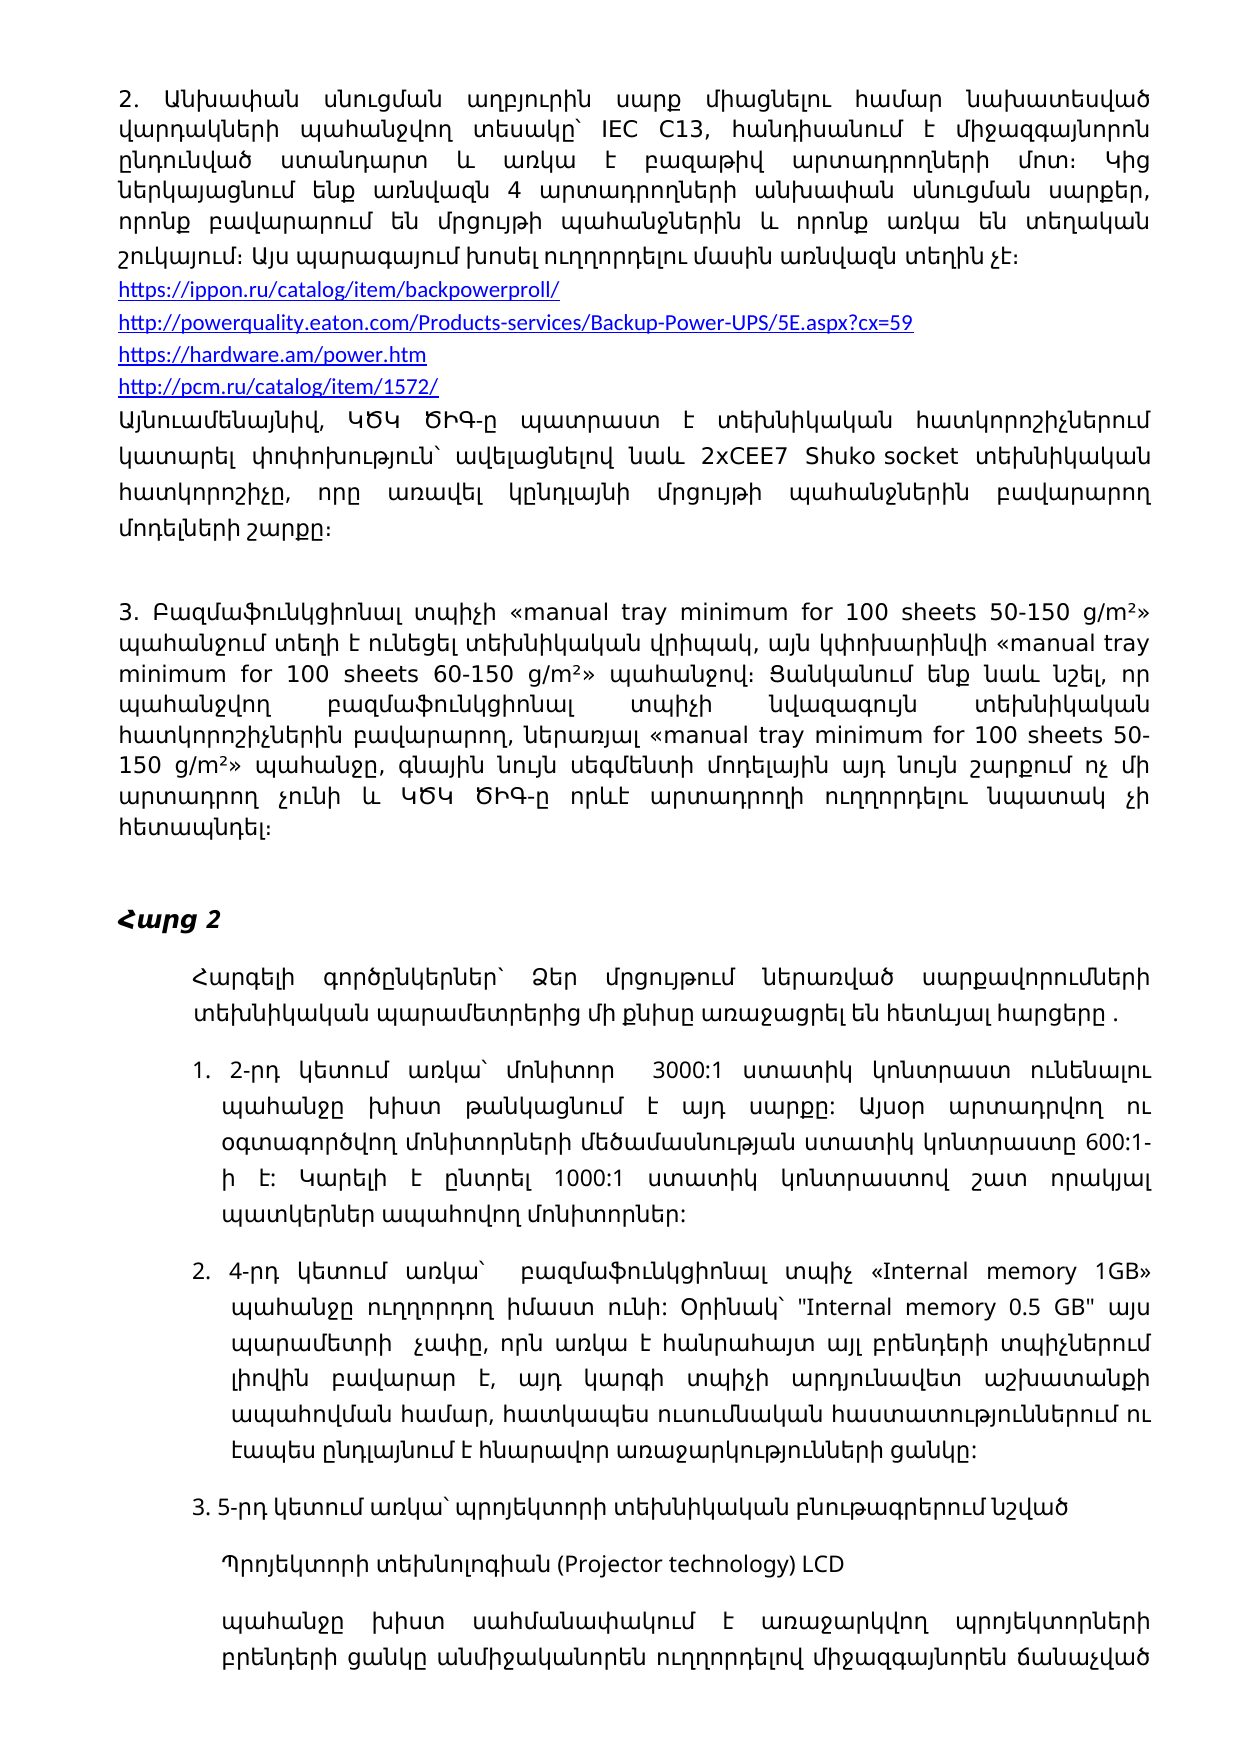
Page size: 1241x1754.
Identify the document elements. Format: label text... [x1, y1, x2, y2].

text https://ippon.ru/catalog/item/backpowerproll/ [118, 276, 1152, 304]
text 3. 5-րդ կետում առկա՝ պրոյեկտորի տեխնիկական բնութագրերում նշված [192, 1491, 1152, 1522]
text https://hardware.am/power.htm [118, 340, 1152, 368]
text http://pcm.ru/catalog/item/1572/ [118, 372, 1152, 400]
text 1. 2-րդ կետում առկա՝ մոնիտոր 3000:1 ստատիկ կոնտրաստ ունենալու պահանջը խիստ թանկացնում է այդ սարքը: Այսօր արտադրվող ու օգտագործվող մոնիտորների մեծամասնության ստատիկ կոնտրաստը 600:1-ի է: Կարելի է ընտրել 1000:1 ստատիկ կոնտրաստով շատ որակյալ պատկերներ ապահովող մոնիտորներ: [192, 1054, 1152, 1229]
text http://powerquality.eaton.com/Products-services/Backup-Power-UPS/5E.aspx?cx=59 [118, 308, 1152, 336]
list 3. Բազմաֆունկցիոնալ տպիչի «manual tray minimum for 100 sheets 50-150 g/m²» պահանջում տեղի է ունեցել տեխնիկական վրիպակ, այն կփոխարինվի «manual tray minimum for 100 sheets 60-150 g/m²» պահանջով։ Ցանկանում ենք նաև նշել, որ պահանջվող բազմաֆունկցիոնալ տպիչի նվազագույն տեխնիկական հատկորոշիչներին բավարարող, ներառյալ «manual tray minimum for 100 sheets 50-150 g/m²» պահանջը, գնային նույն սեգմենտի մոդելային այդ նույն շարքում ոչ մի արտադրող չունի և ԿԾԿ ԾԻԳ-ը որևէ արտադրողի ուղղորդելու նպատակ չի հետապնդել։ [118, 599, 1152, 841]
text Այնուամենայնիվ, ԿԾԿ ԾԻԳ-ը պատրաստ է տեխնիկական հատկորոշիչներում կատարել փոփոխություն՝ ավելացնելով նաև 2xCEE7 Shuko socket տեխնիկական հատկորոշիչը, որը առավել կընդլայնի մրցույթի պահանջներին բավարարող մոդելների շարքը։ [118, 404, 1152, 543]
text 2. Անխափան սնուցման աղբյուրին սարք միացնելու համար նախատեսված վարդակների պահանջվող տեսակը՝ IEC C13, հանդիսանում է միջազգայնորոն ընդունված ստանդարտ և առկա է բազաթիվ արտադրողների մոտ։ Կից ներկայացնում ենք առնվազն 4 արտադրողների անխափան սնուցման սարքեր, որոնք բավարարում են մրցույթի պահանջներին և որոնք առկա են տեղական շուկայում։ Այս պարագայում խոսել ուղղորդելու մասին առնվազն տեղին չէ։ [118, 84, 1152, 271]
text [221, 1604, 1152, 1672]
text Հարգելի գործընկերներ` Ձեր մրցույթում ներառված սարքավորումների տեխնիկական պարամետրերից մի քնիսը առաջացրել են հետևյալ հարցերը . [192, 961, 1152, 1028]
text 2. 4-րդ կետում առկա՝ բազմաֆունկցիոնալ տպիչ «Internal memory 1GB» պահանջը ուղղորդող իմաստ ունի: Օրինակ՝ "Internal memory 0.5 GB" այս պարամետրի չափը, որն առկա է հանրահայտ այլ բրենդերի տպիչներում լիովին բավարար է, այդ կարգի տպիչի արդյունավետ աշխատանքի ապահովման համար, հատկապես ուսումնական հաստատություններում ու էապես ընդլայնում է հնարավոր առաջարկությունների ցանկը: [192, 1254, 1152, 1466]
text Պրոյեկտորի տեխնոլոգիան (Projector technology) LCD [221, 1548, 1152, 1579]
text Հարց 2 [118, 901, 1152, 935]
